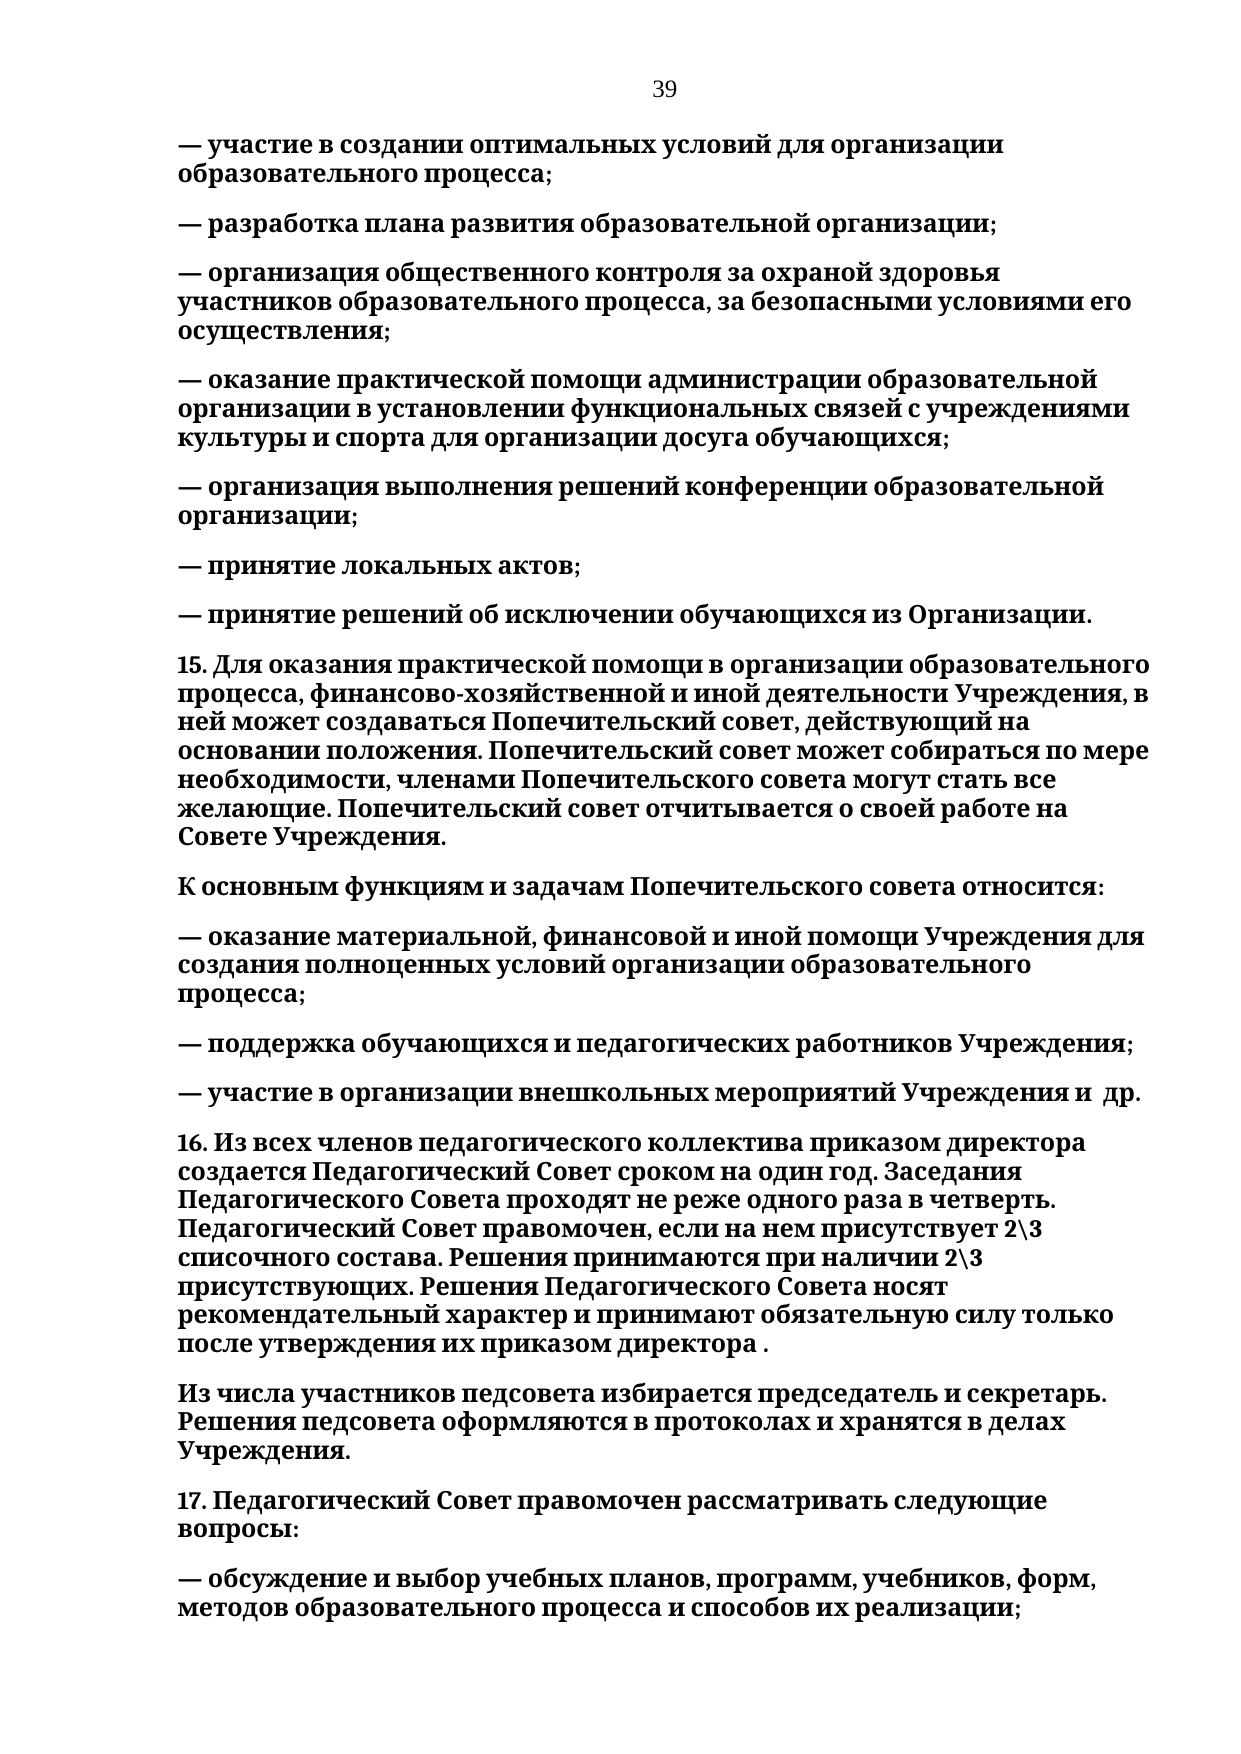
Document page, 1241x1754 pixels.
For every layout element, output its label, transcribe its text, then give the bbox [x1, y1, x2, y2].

subtitle — организация выполнения решений конференции образовательной организации; [177, 473, 1152, 531]
subtitle — принятие локальных актов; [177, 552, 1152, 580]
subtitle К основным функциям и задачам Попечительского совета относится: [177, 873, 1152, 902]
subtitle — организация общественного контроля за охраной здоровья участников образовательного процесса, за безопасными условиями его осуществления; [177, 259, 1152, 345]
subtitle 15. Для оказания практической помощи в организации образовательного процесса, финансово-хозяйственной и иной деятельности Учреждения, в ней может создаваться Попечительский совет, действующий на основании положения. Попечительский совет может собираться по мере необходимости, членами Попечительского совета могут стать все желающие. Попечительский совет отчитывается о своей работе на Совете Учреждения. [177, 651, 1152, 852]
subtitle — обсуждение и выбор учебных планов, программ, учебников, форм, методов образовательного процесса и способов их реализации; [177, 1565, 1152, 1622]
subtitle — оказание материальной, финансовой и иной помощи Учреждения для создания полноценных условий организации образовательного процесса; [177, 922, 1152, 1009]
subtitle — принятие решений об исключении обучающихся из Организации. [177, 601, 1152, 630]
subtitle Из числа участников педсовета избирается председатель и секретарь. Решения педсовета оформляются в протоколах и хранятся в делах Учреждения. [177, 1379, 1152, 1466]
subtitle — поддержка обучающихся и педагогических работников Учреждения; [177, 1029, 1152, 1058]
subtitle 17. Педагогический Совет правомочен рассматривать следующие вопросы: [177, 1487, 1152, 1544]
subtitle — оказание практической помощи администрации образовательной организации в установлении функциональных связей с учреждениями культуры и спорта для организации досуга обучающихся; [177, 366, 1152, 452]
subtitle 16. Из всех членов педагогического коллектива приказом директора создается Педагогический Совет сроком на один год. Заседания Педагогического Совета проходят не реже одного раза в четверть. Педагогический Совет правомочен, если на нем присутствует 2\3 списочного состава. Решения принимаются при наличии 2\3 присутствующих. Решения Педагогического Совета носят рекомендательный характер и принимают обязательную силу только после утверждения их приказом директора . [177, 1129, 1152, 1359]
subtitle — участие в создании оптимальных условий для организации образовательного процесса; [177, 131, 1152, 189]
subtitle — участие в организации внешкольных мероприятий Учреждения и др. [177, 1079, 1152, 1108]
subtitle — разработка плана развития образовательной организации; [177, 209, 1152, 238]
